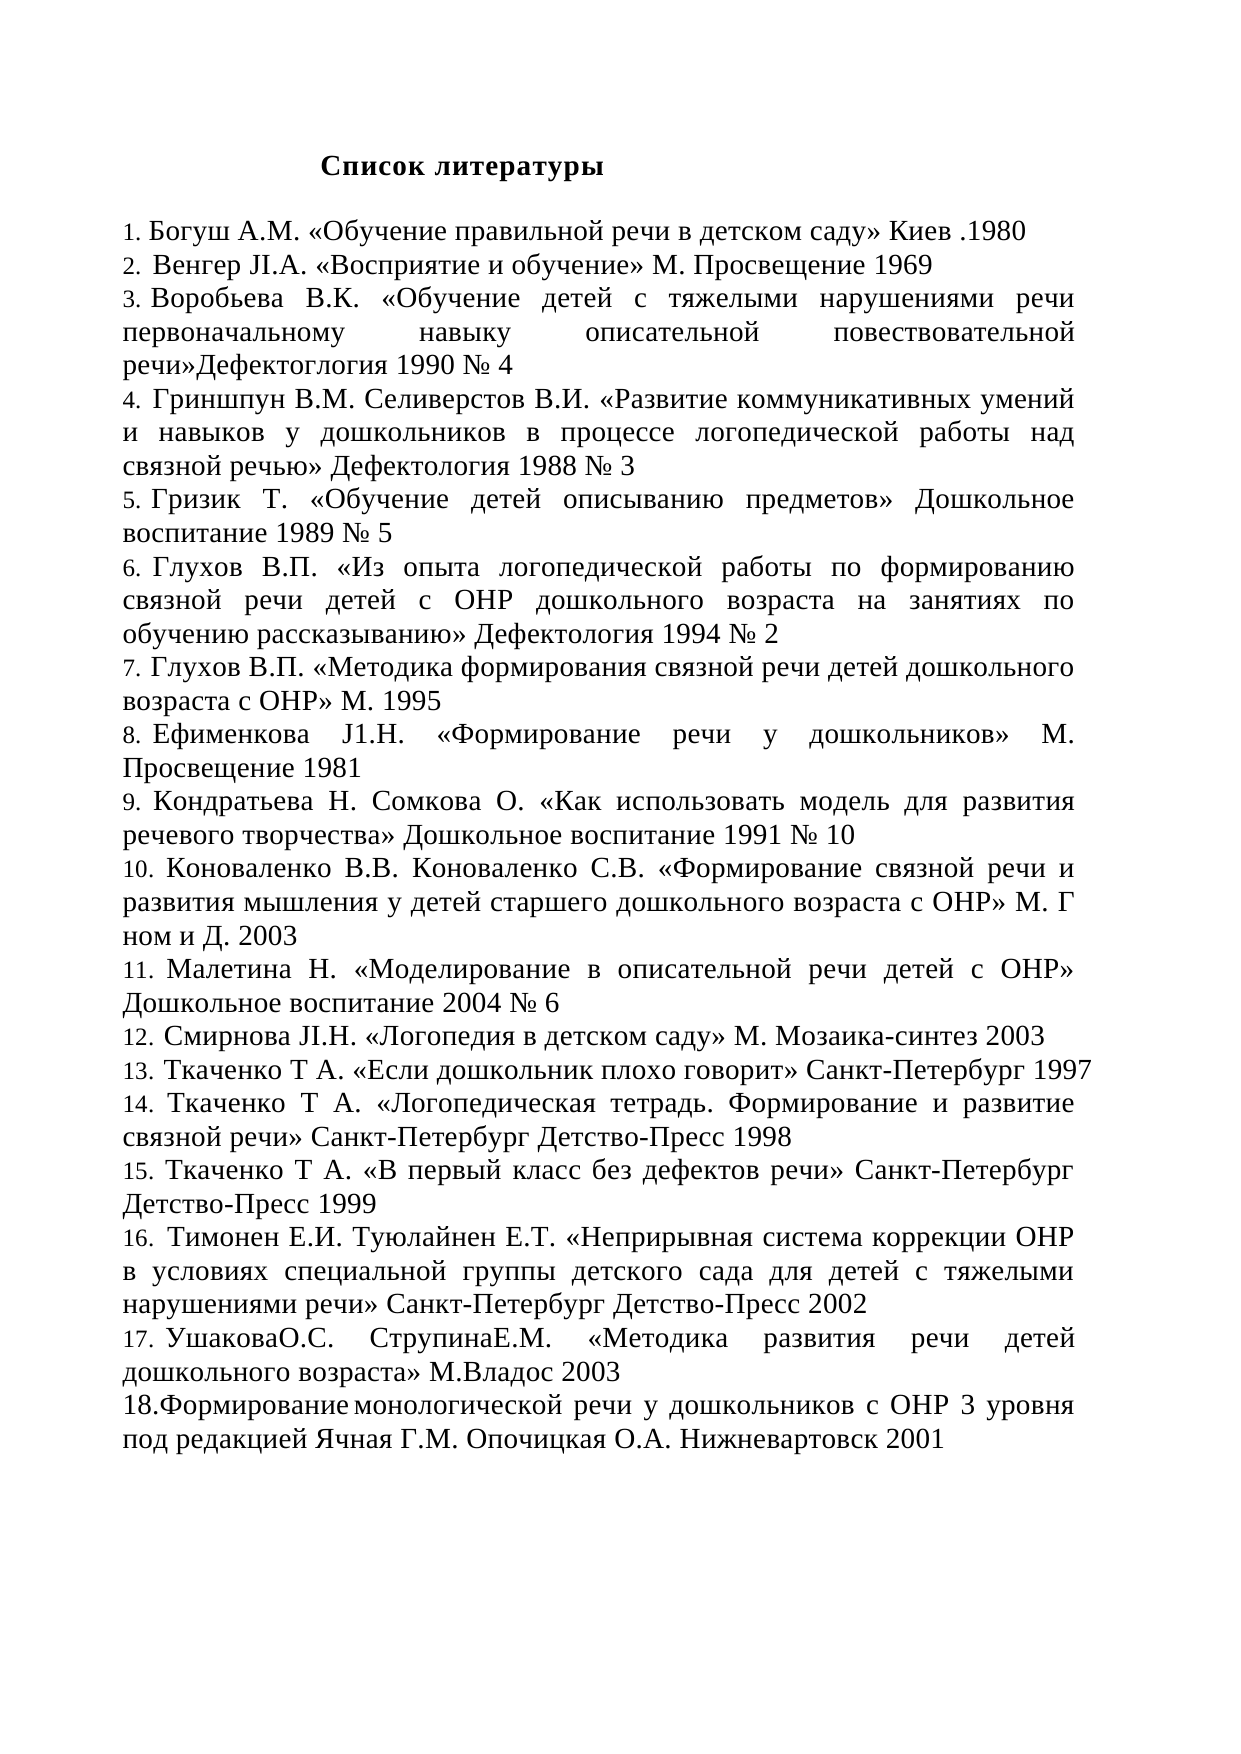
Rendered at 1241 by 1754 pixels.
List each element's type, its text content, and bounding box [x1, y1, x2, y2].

list УшаковаО.С. СтрупинаЕ.М. «Методика развития речи детей дошкольного возраста» М.Владос 2003 [122, 1321, 1076, 1388]
list Венгер JI.A. «Восприятие и обучение» М. Просвещение 1969 [122, 247, 1122, 281]
list Смирнова JI.H. «Логопедия в детском саду» М. Мозаика-синтез 2003 [122, 1019, 1122, 1052]
list Гризик Т. «Обучение детей описыванию предметов» Дошкольное воспитание 1989 № 5 [122, 482, 1076, 549]
list Тимонен Е.И. Туюлайнен Е.Т. «Неприрывная система коррекции ОНР в условиях специальной группы детского сада для детей с тяжелыми нарушениями речи» Санкт-Петербург Детство-Пресс 2002 [122, 1220, 1076, 1321]
list Глухов В.П. «Из опыта логопедической работы по формированию связной речи детей с ОНР дошкольного возраста на занятиях по обучению рассказыванию» Дефектология 1994 № 2 [122, 549, 1076, 650]
list Ткаченко Т А. «В первый класс без дефектов речи» Санкт-Петербург Детство-Пресс 1999 [122, 1153, 1076, 1220]
list Богуш А.М. «Обучение правильной речи в детском саду» Киев .1980 [122, 214, 1122, 247]
list Глухов В.П. «Методика формирования связной речи детей дошкольного возраста с ОНР» М. 1995 [122, 650, 1076, 717]
list Ткаченко Т А. «Логопедическая тетрадь. Формирование и развитие связной речи» Санкт-Петербург Детство-Пресс 1998 [122, 1086, 1076, 1153]
list Гриншпун В.М. Селиверстов В.И. «Развитие коммуникативных умений и навыков у дошкольников в процессе логопедической работы над связной речью» Дефектология 1988 № 3 [122, 382, 1076, 482]
list Ефименкова J1.H. «Формирование речи у дошкольников» М. Просвещение 1981 [122, 717, 1076, 784]
list Коноваленко В.В. Коноваленко С.В. «Формирование связной речи и развития мышления у детей старшего дошкольного возраста с ОНР» М. Г ном и Д. 2003 [122, 851, 1076, 952]
text Список литературы [320, 152, 1122, 182]
text 18.Формирование монологической речи у дошкольников с ОНР 3 уровня под редакцией Ячная Г.М. Опочицкая О.А. Нижневартовск 2001 [122, 1388, 1076, 1455]
list Малетина Н. «Моделирование в описательной речи детей с ОНР» Дошкольное воспитание 2004 № 6 [122, 952, 1076, 1019]
list Ткаченко Т А. «Если дошкольник плохо говорит» Санкт-Петербург 1997 [122, 1052, 1122, 1086]
list Кондратьева Н. Сомкова О. «Как использовать модель для развития речевого творчества» Дошкольное воспитание 1991 № 10 [122, 784, 1076, 851]
list Воробьева В.К. «Обучение детей с тяжелыми нарушениями речи первоначальному навыку описательной повествовательной речи»Дефектоглогия 1990 № 4 [122, 281, 1076, 382]
